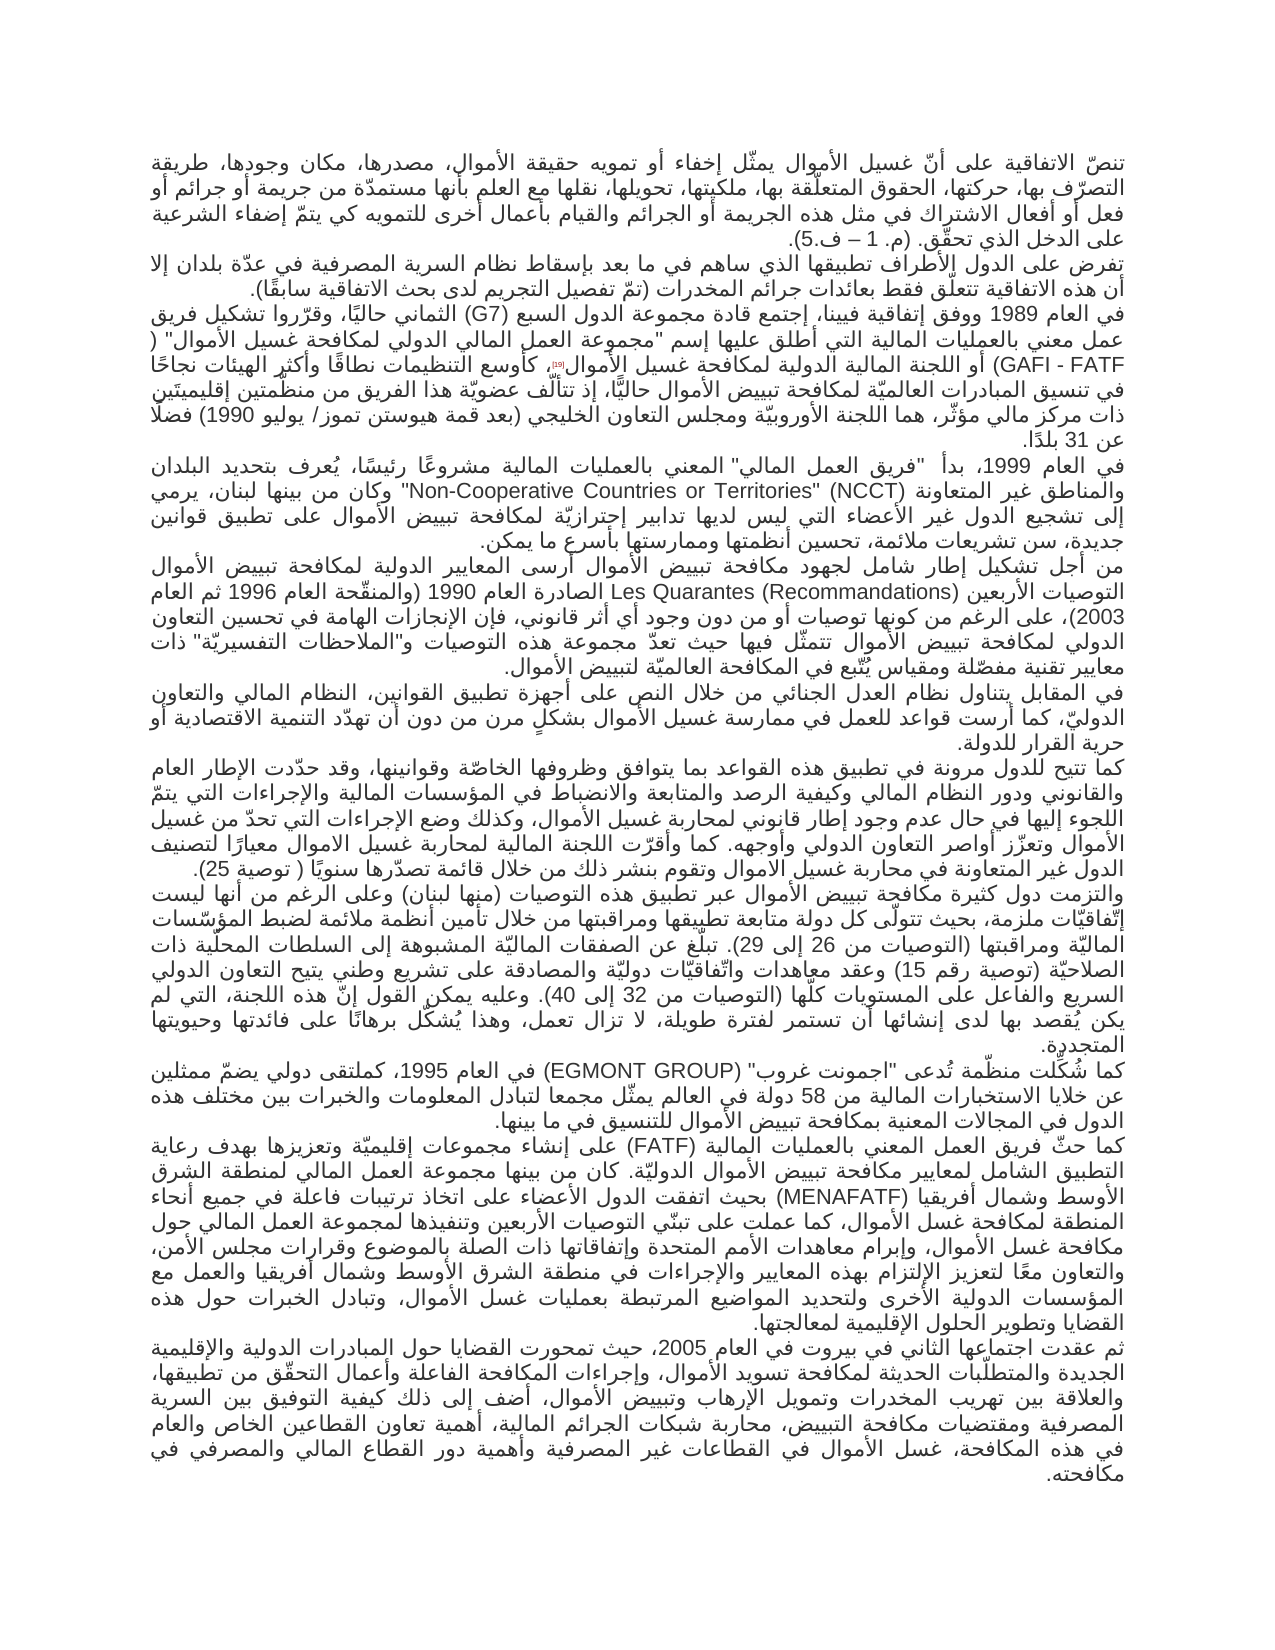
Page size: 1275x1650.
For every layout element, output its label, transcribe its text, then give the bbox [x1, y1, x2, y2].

text كما تتيح للدول مرونة في تطبيق هذه القواعد بما يتوافق وظروفها الخاصّة وقوانينها، وقد حدّدت الإطار العام والقانوني ودور النظام المالي وكيفية الرصد والمتابعة والانضباط في المؤسسات المالية والإجراءات التي يتمّ اللجوء إليها في حال عدم وجود إطار قانوني لمحاربة غسيل الأموال، وكذلك وضع الإجراءات التي تحدّ من غسيل الأموال وتعزّز أواصر التعاون الدولي وأوجهه. كما وأقرّت اللجنة المالية لمحاربة غسيل الاموال معيارًا لتصنيف الدول غير المتعاونة في محاربة غسيل الاموال وتقوم بنشر ذلك من خلال قائمة تصدّرها سنويًا ( توصية 25). [150, 755, 1125, 881]
text في العام 1989 ووفق إتفاقية فيينا، إجتمع قادة مجموعة الدول السبع (G7) الثماني حاليًا، وقرّروا تشكيل فريق عمل معني بالعمليات المالية التي أطلق عليها إسم "مجموعة العمل المالي الدولي لمكافحة غسيل الأموال" (GAFI - FATF) أو اللجنة المالية الدولية لمكافحة غسيل الأموال[19]، كأوسع التنظيمات نطاقًا وأكثر الهيئات نجاحًا في تنسيق المبادرات العالميّة لمكافحة تبييض الأموال حاليًّا، إذ تتألّف عضويّة هذا الفريق من منظّمتين إقليميتَين ذات مركز مالي مؤثّر، هما اللجنة الأوروبيّة ومجلس التعاون الخليجي (بعد قمة هيوستن تموز / يوليو 1990) فضلًا عن 31 بلدًا. [150, 301, 1125, 452]
text كما حثّ فريق العمل المعني بالعمليات المالية (FATF) على إنشاء مجموعات إقليميّة وتعزيزها بهدف رعاية التطبيق الشامل لمعايير مكافحة تبييض الأموال الدوليّة. كان من بينها مجموعة العمل المالي لمنطقة الشرق الأوسط وشمال أفريقيا (MENAFATF) بحيث اتفقت الدول الأعضاء على اتخاذ ترتيبات فاعلة في جميع أنحاء المنطقة لمكافحة غسل الأموال، كما عملت على تبنّي التوصيات الأربعين وتنفيذها لمجموعة العمل المالي حول مكافحة غسل الأموال، وإبرام معاهدات الأمم المتحدة وإتفاقاتها ذات الصلة بالموضوع وقرارات مجلس الأمن، والتعاون معًا لتعزيز الإلتزام بهذه المعايير والإجراءات في منطقة الشرق الأوسط وشمال أفريقيا والعمل مع المؤسسات الدولية الأخرى ولتحديد المواضيع المرتبطة بعمليات غسل الأموال، وتبادل الخبرات حول هذه القضايا وتطوير الحلول الإقليمية لمعالجتها. [150, 1133, 1125, 1335]
text في المقابل يتناول نظام العدل الجنائي من خلال النص على أجهزة تطبيق القوانين، النظام المالي والتعاون الدوليّ، كما أرست قواعد للعمل في ممارسة غسيل الأموال بشكلٍ مرن من دون أن تهدّد التنمية الاقتصادية أو حرية القرار للدولة. [150, 679, 1125, 755]
text تنصّ الاتفاقية على أنّ غسيل الأموال يمثّل إخفاء أو تمويه حقيقة الأموال، مصدرها، مكان وجودها، طريقة التصرّف بها، حركتها، الحقوق المتعلّقة بها، ملكيتها، تحويلها، نقلها مع العلم بأنها مستمدّة من جريمة أو جرائم أو فعل أو أفعال الاشتراك في مثل هذه الجريمة أو الجرائم والقيام بأعمال أخرى للتمويه كي يتمّ إضفاء الشرعية على الدخل الذي تحقّق. (م. 1 – ف.5). [150, 150, 1125, 251]
text ثم عقدت اجتماعها الثاني في بيروت في العام 2005، حيث تمحورت القضايا حول المبادرات الدولية والإقليمية الجديدة والمتطلّبات الحديثة لمكافحة تسويد الأموال، وإجراءات المكافحة الفاعلة وأعمال التحقّق من تطبيقها، والعلاقة بين تهريب المخدرات وتمويل الإرهاب وتبييض الأموال، أضف إلى ذلك كيفية التوفيق بين السرية المصرفية ومقتضيات مكافحة التبييض، محاربة شبكات الجرائم المالية، أهمية تعاون القطاعين الخاص والعام في هذه المكافحة، غسل الأموال في القطاعات غير المصرفية وأهمية دور القطاع المالي والمصرفي في مكافحته. [150, 1335, 1125, 1486]
text والتزمت دول كثيرة مكافحة تبييض الأموال عبر تطبيق هذه التوصيات (منها لبنان) وعلى الرغم من أنها ليست إتّفاقيّات ملزمة، بحيث تتولّى كل دولة متابعة تطبيقها ومراقبتها من خلال تأمين أنظمة ملائمة لضبط المؤسّسات الماليّة ومراقبتها (التوصيات من 26 إلى 29). تبلّغ عن الصفقات الماليّة المشبوهة إلى السلطات المحلّية ذات الصلاحيّة (توصية رقم 15) وعقد معاهدات واتّفاقيّات دوليّة والمصادقة على تشريع وطني يتيح التعاون الدولي السريع والفاعل على المستويات كلّها (التوصيات من 32 إلى 40). وعليه يمكن القول إنّ هذه اللجنة، التي لم يكن يُقصد بها لدى إنشائها أن تستمر لفترة طويلة، لا تزال تعمل، وهذا يُشكّل برهانًا على فائدتها وحيويتها المتجددة. [150, 881, 1125, 1057]
text كما شُكِّلت منظّمة تُدعى "اجمونت غروب" (EGMONT GROUP) في العام 1995، كملتقى دولي يضمّ ممثلين عن خلايا الاستخبارات المالية من 58 دولة في العالم يمثّل مجمعا لتبادل المعلومات والخبرات بين مختلف هذه الدول في المجالات المعنية بمكافحة تبييض الأموال للتنسيق في ما بينها. [150, 1057, 1125, 1133]
text من أجل تشكيل إطار شامل لجهود مكافحة تبييض الأموال أرسى المعايير الدولية لمكافحة تبييض الأموال التوصيات الأربعين (Les Quarantes (Recommandations الصادرة العام 1990 (والمنقّحة العام 1996 ثم العام 2003)، على الرغم من كونها توصيات أو من دون وجود أي أثر قانوني، فإن الإنجازات الهامة في تحسين التعاون الدولي لمكافحة تبييض الأموال تتمثّل فيها حيث تعدّ مجموعة هذه التوصيات و"الملاحظات التفسيريّة" ذات معايير تقنية مفصّلة ومقياس يُتّبع في المكافحة العالميّة لتبييض الأموال. [150, 553, 1125, 679]
text في العام 1999، بدأ "فريق العمل المالي" المعني بالعمليات المالية مشروعًا رئيسًا، يُعرف بتحديد البلدان والمناطق غير المتعاونة (Non-Cooperative Countries or Territories" (NCCT" وكان من بينها لبنان، يرمي إلى تشجيع الدول غير الأعضاء التي ليس لديها تدابير إحترازيّة لمكافحة تبييض الأموال على تطبيق قوانين جديدة، سن تشريعات ملائمة، تحسين أنظمتها وممارستها بأسرع ما يمكن. [150, 452, 1125, 553]
text تفرض على الدول الأطراف تطبيقها الذي ساهم في ما بعد بإسقاط نظام السرية المصرفية في عدّة بلدان إلا أن هذه الاتفاقية تتعلّق فقط بعائدات جرائم المخدرات (تمّ تفصيل التجريم لدى بحث الاتفاقية سابقًا). [150, 251, 1125, 301]
